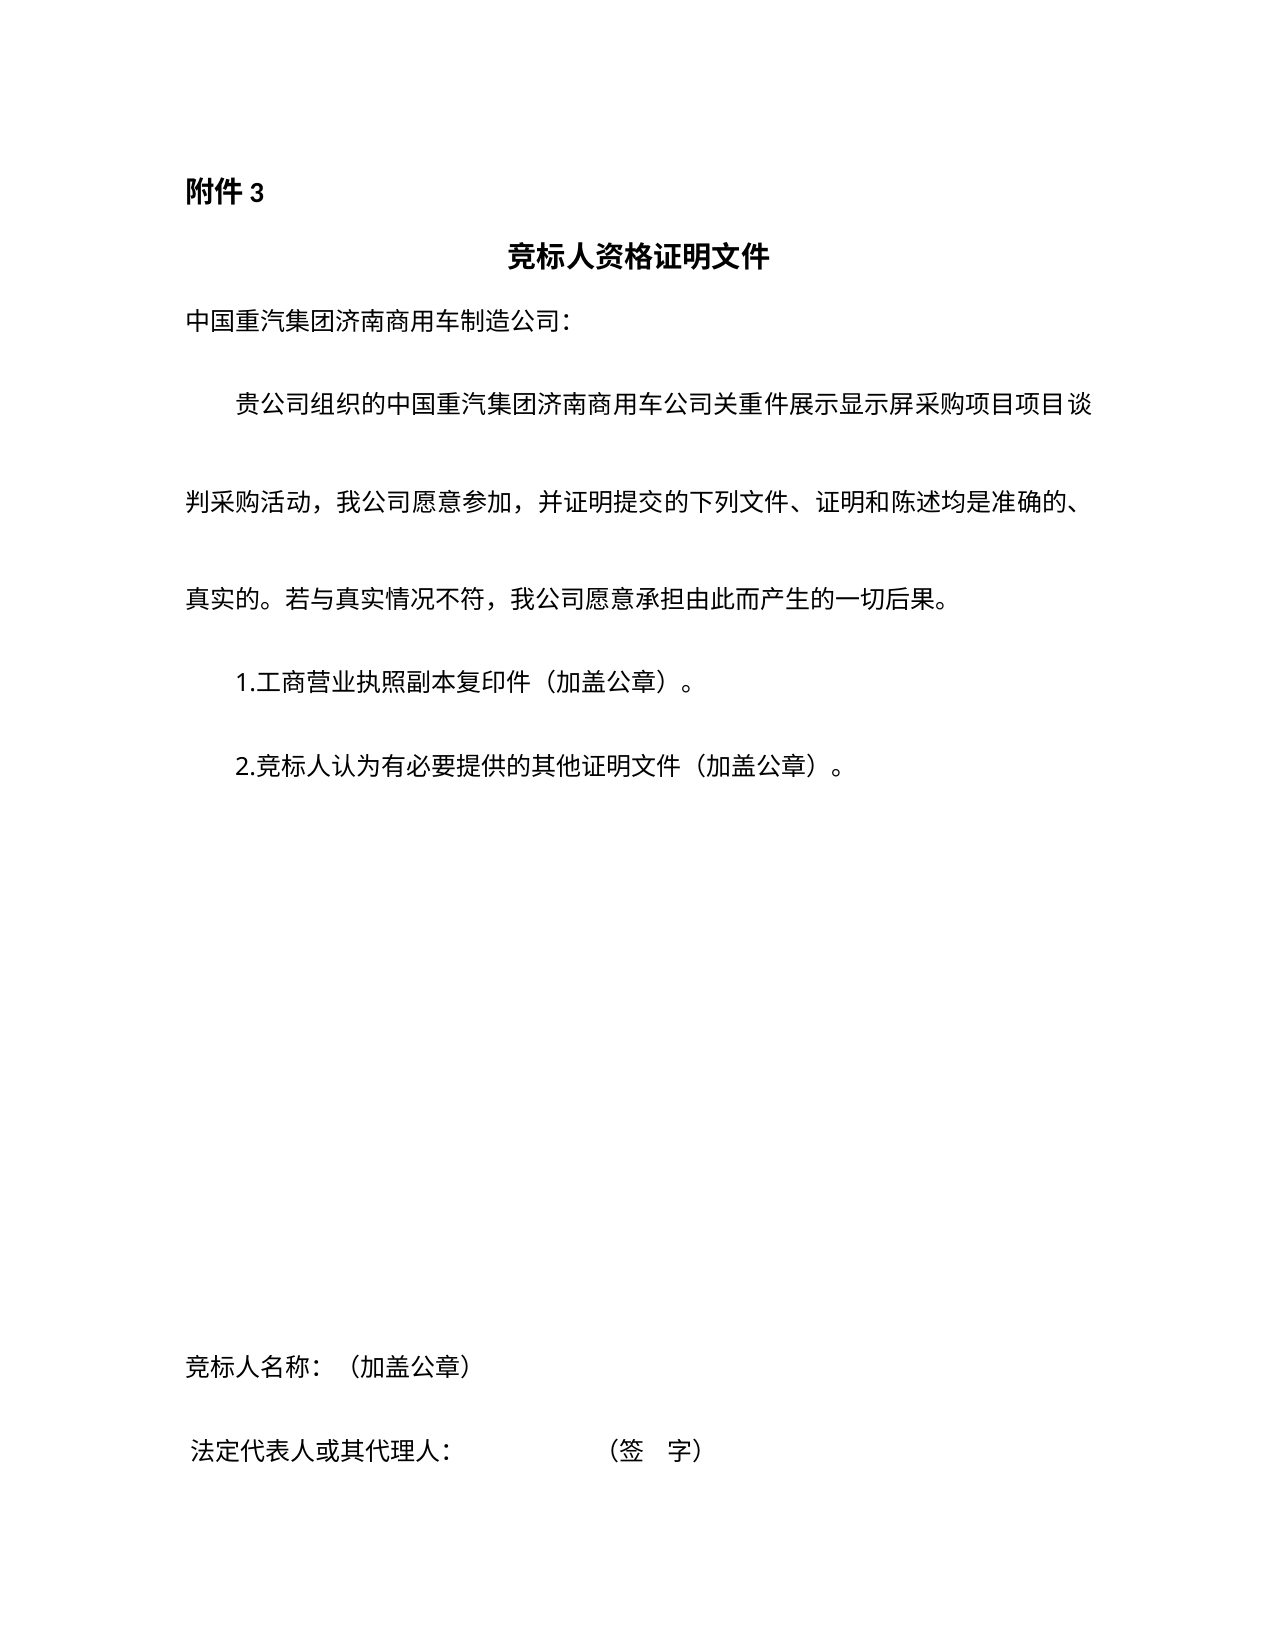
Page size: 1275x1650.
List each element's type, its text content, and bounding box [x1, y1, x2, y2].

text 中国重汽集团济南商用车制造公司： [185, 287, 1092, 352]
list 竞标人认为有必要提供的其他证明文件（加盖公章）。 [185, 732, 1092, 797]
text 附件3 [185, 157, 1092, 222]
text 法定代表人或其代理人： （签 字） [185, 1417, 1092, 1482]
text 竞标人资格证明文件 [185, 222, 1092, 287]
list 工商营业执照副本复印件（加盖公章）。 [185, 648, 1092, 713]
text 贵公司组织的中国重汽集团济南商用车公司关重件展示显示屏采购项目项目谈判采购活动，我公司愿意参加，并证明提交的下列文件、证明和陈述均是准确的、真实的。若与真实情况不符，我公司愿意承担由此而产生的一切后果。 [185, 370, 1092, 630]
text 竞标人名称：（加盖公章） [185, 1333, 1092, 1398]
